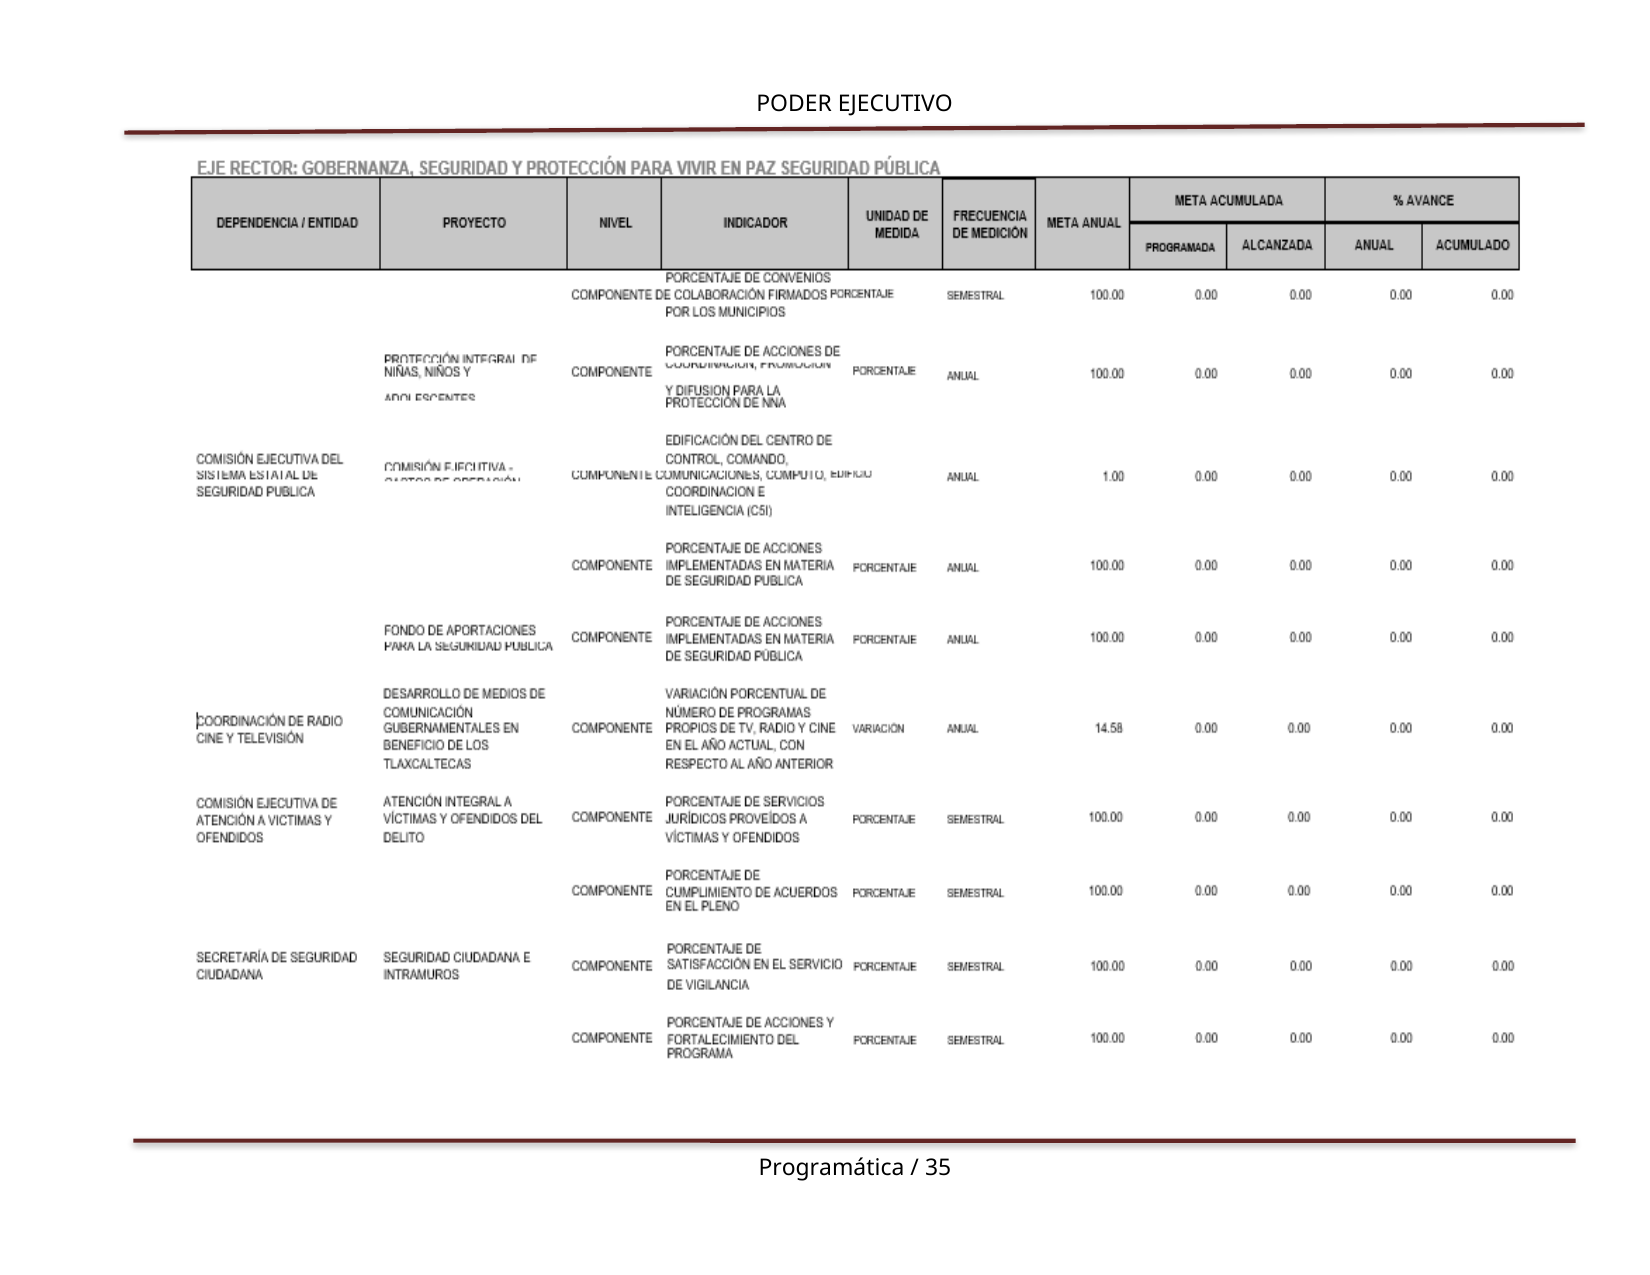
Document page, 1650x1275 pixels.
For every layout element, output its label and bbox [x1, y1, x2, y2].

picture [186, 147, 1523, 1068]
